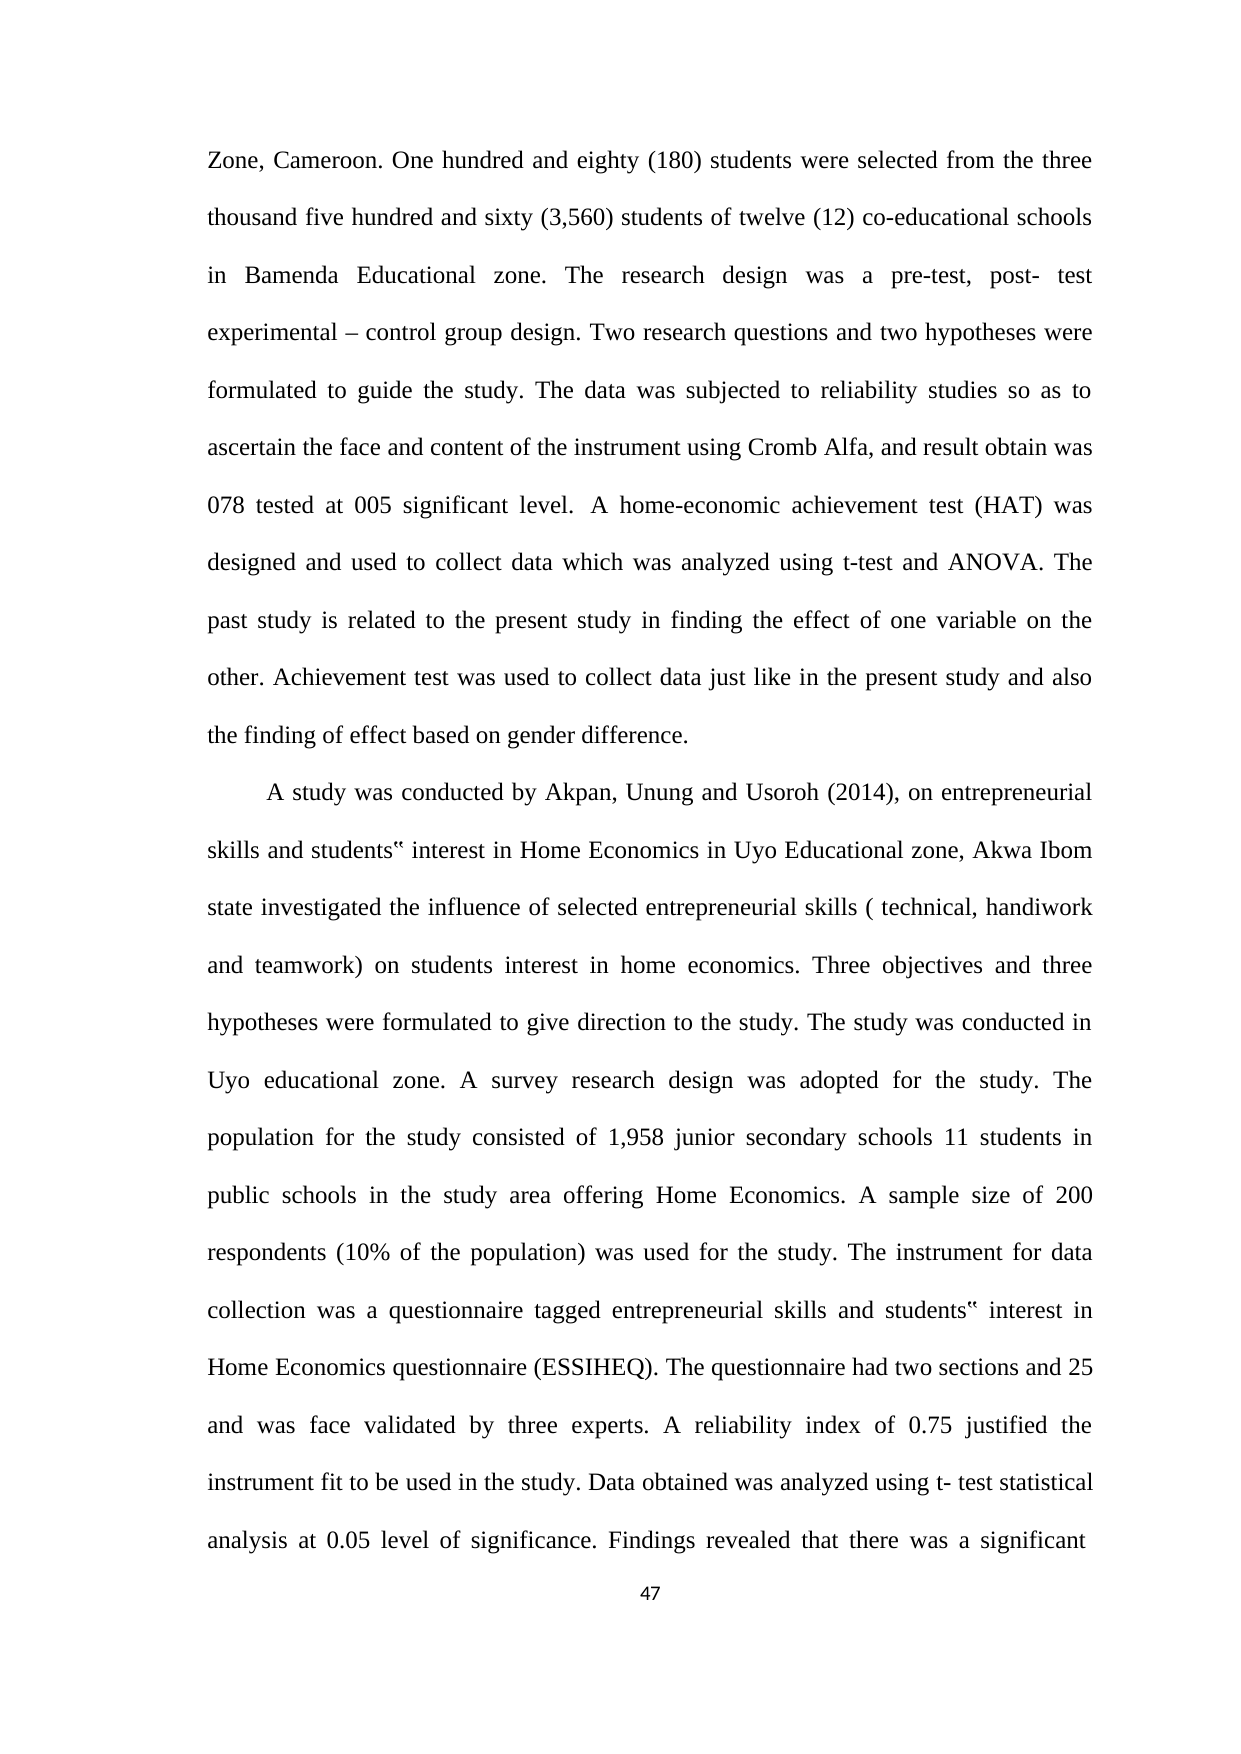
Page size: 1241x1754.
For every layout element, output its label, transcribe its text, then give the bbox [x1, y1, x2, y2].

text Zone, Cameroon. One hundred and eighty (180) students were selected from the three thousand five hundred and sixty (3,560) students of twelve (12) co-educational schools in Bamenda Educational zone. The research design was a pre-test, post- test experimental – control group design. Two research questions and two hypotheses were formulated to guide the study. The data was subjected to reliability studies so as to ascertain the face and content of the instrument using Cromb Alfa, and result obtain was 078 tested at 005 significant level. A home-economic achievement test (HAT) was designed and used to collect data which was analyzed using t-test and ANOVA. The past study is related to the present study in finding the effect of one variable on the other. Achievement test was used to collect data just like in the present study and also the finding of effect based on gender difference. [207, 145, 1093, 748]
text A study was conducted by Akpan, Unung and Usoroh (2014), on entrepreneurial skills and students‟ interest in Home Economics in Uyo Educational zone, Akwa Ibom state investigated the influence of selected entrepreneurial skills ( technical, handiwork and teamwork) on students interest in home economics. Three objectives and three hypotheses were formulated to give direction to the study. The study was conducted in Uyo educational zone. A survey research design was adopted for the study. The population for the study consisted of 1,958 junior secondary schools 11 students in public schools in the study area offering Home Economics. A sample size of 200 respondents (10% of the population) was used for the study. The instrument for data collection was a questionnaire tagged entrepreneurial skills and students‟ interest in Home Economics questionnaire (ESSIHEQ). The questionnaire had two sections and 25 and was face validated by three experts. A reliability index of 0.75 justified the instrument fit to be used in the study. Data obtained was analyzed using t- test statistical analysis at 0.05 level of significance. Findings revealed that there was a significant [207, 777, 1094, 1553]
